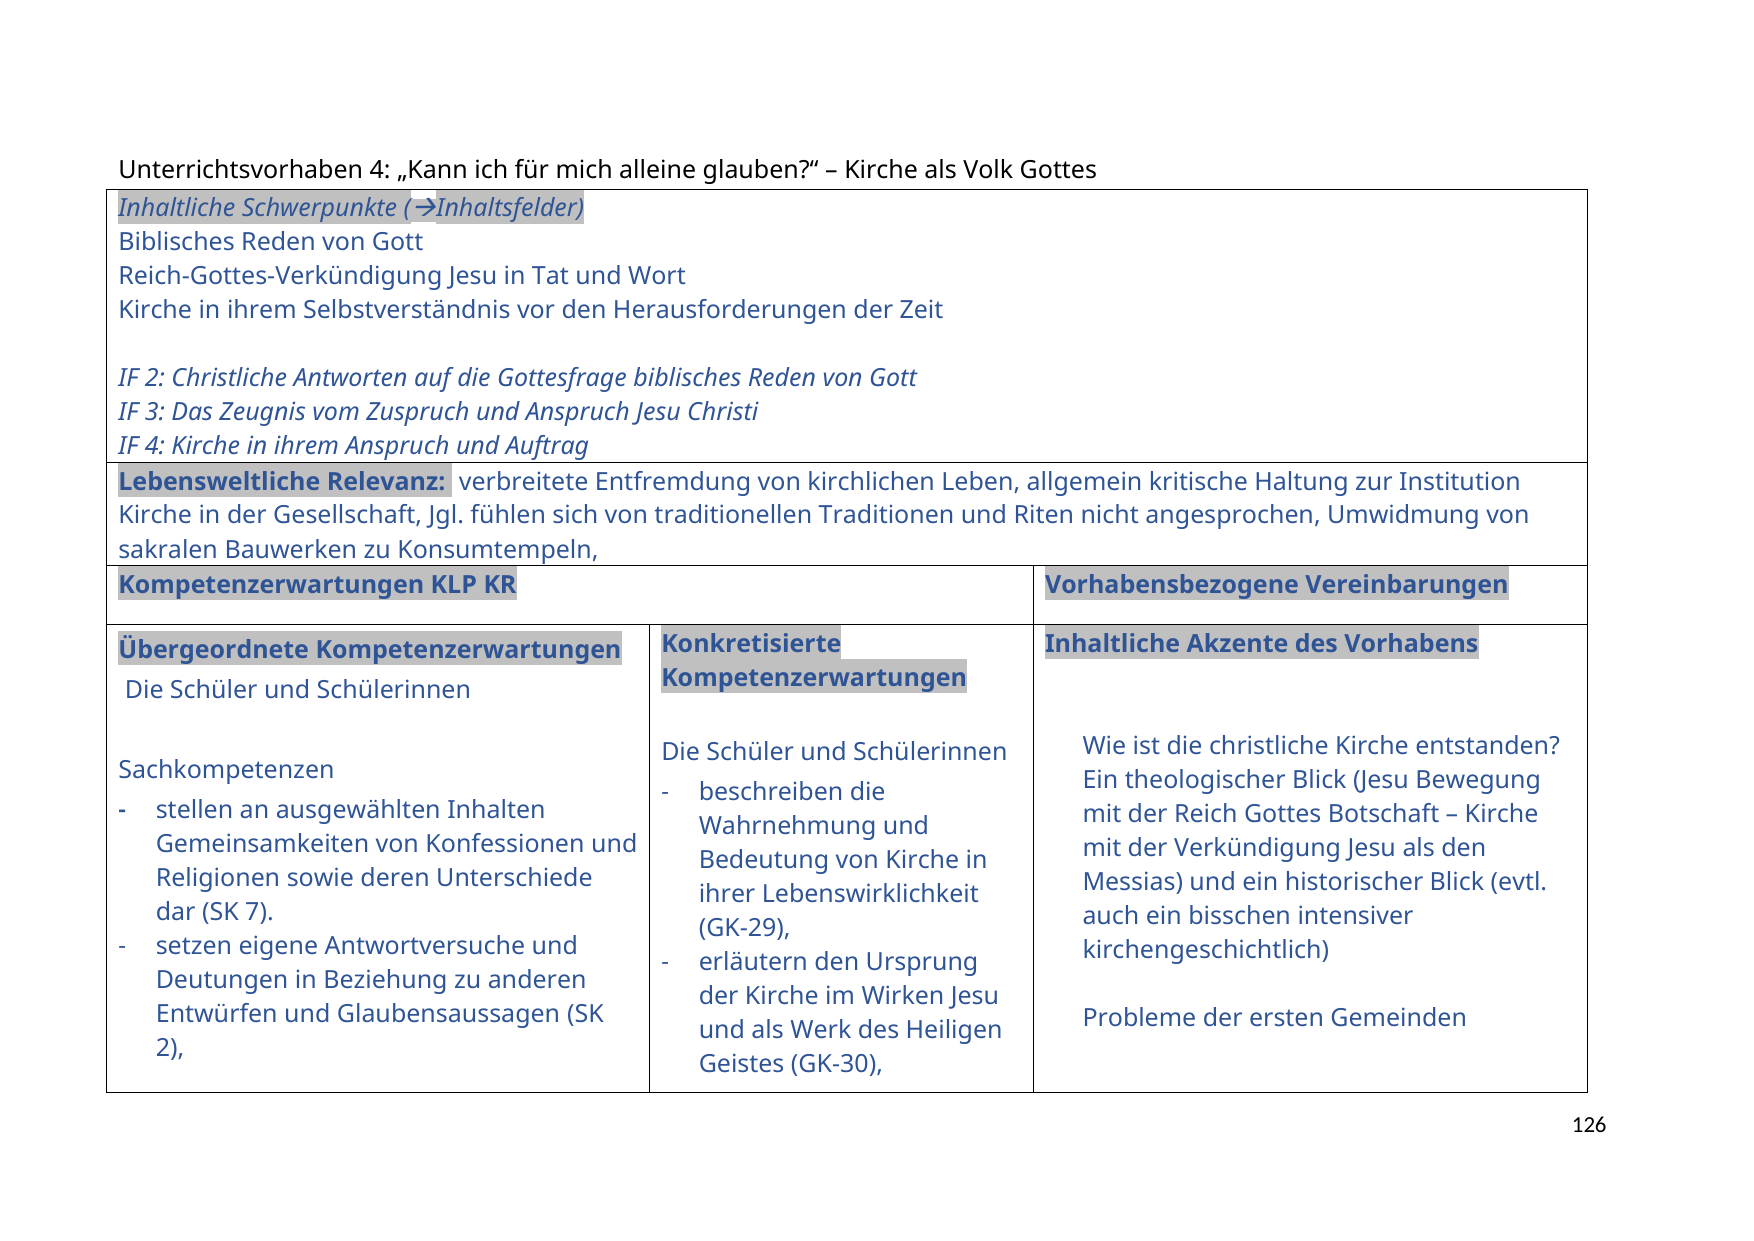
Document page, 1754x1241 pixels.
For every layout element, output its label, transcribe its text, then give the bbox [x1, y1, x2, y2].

table_cell Kompetenzerwartungen KLP KR [107, 566, 1033, 624]
subtitle Unterrichtsvorhaben 4: „Kann ich für mich alleine glauben?“ – Kirche als Volk Gottes [118, 152, 1606, 186]
table_cell Vorhabensbezogene Vereinbarungen [1034, 566, 1587, 624]
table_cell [1034, 625, 1587, 1092]
table_header Inhaltliche Schwerpunkte (Inhaltsfelder) Biblisches Reden von Gott Reich-Gottes-Verkündigung Jesu in Tat und Wort Kirche in ihrem Selbstverständnis vor den Herausforderungen der Zeit IF 2: Christliche Antworten auf die Gottesfrage biblisches Reden von Gott IF 3: Das Zeugnis vom Zuspruch und Anspruch Jesu Christi IF 4: Kirche in ihrem Anspruch und Auftrag [107, 190, 1587, 462]
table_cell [107, 625, 649, 1092]
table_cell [650, 625, 1033, 1092]
table_cell Lebensweltliche Relevanz: verbreitete Entfremdung von kirchlichen Leben, allgemein kritische Haltung zur Institution Kirche in der Gesellschaft, Jgl. fühlen sich von traditionellen Traditionen und Riten nicht angesprochen, Umwidmung von sakralen Bauwerken zu Konsumtempeln, [107, 463, 1587, 565]
